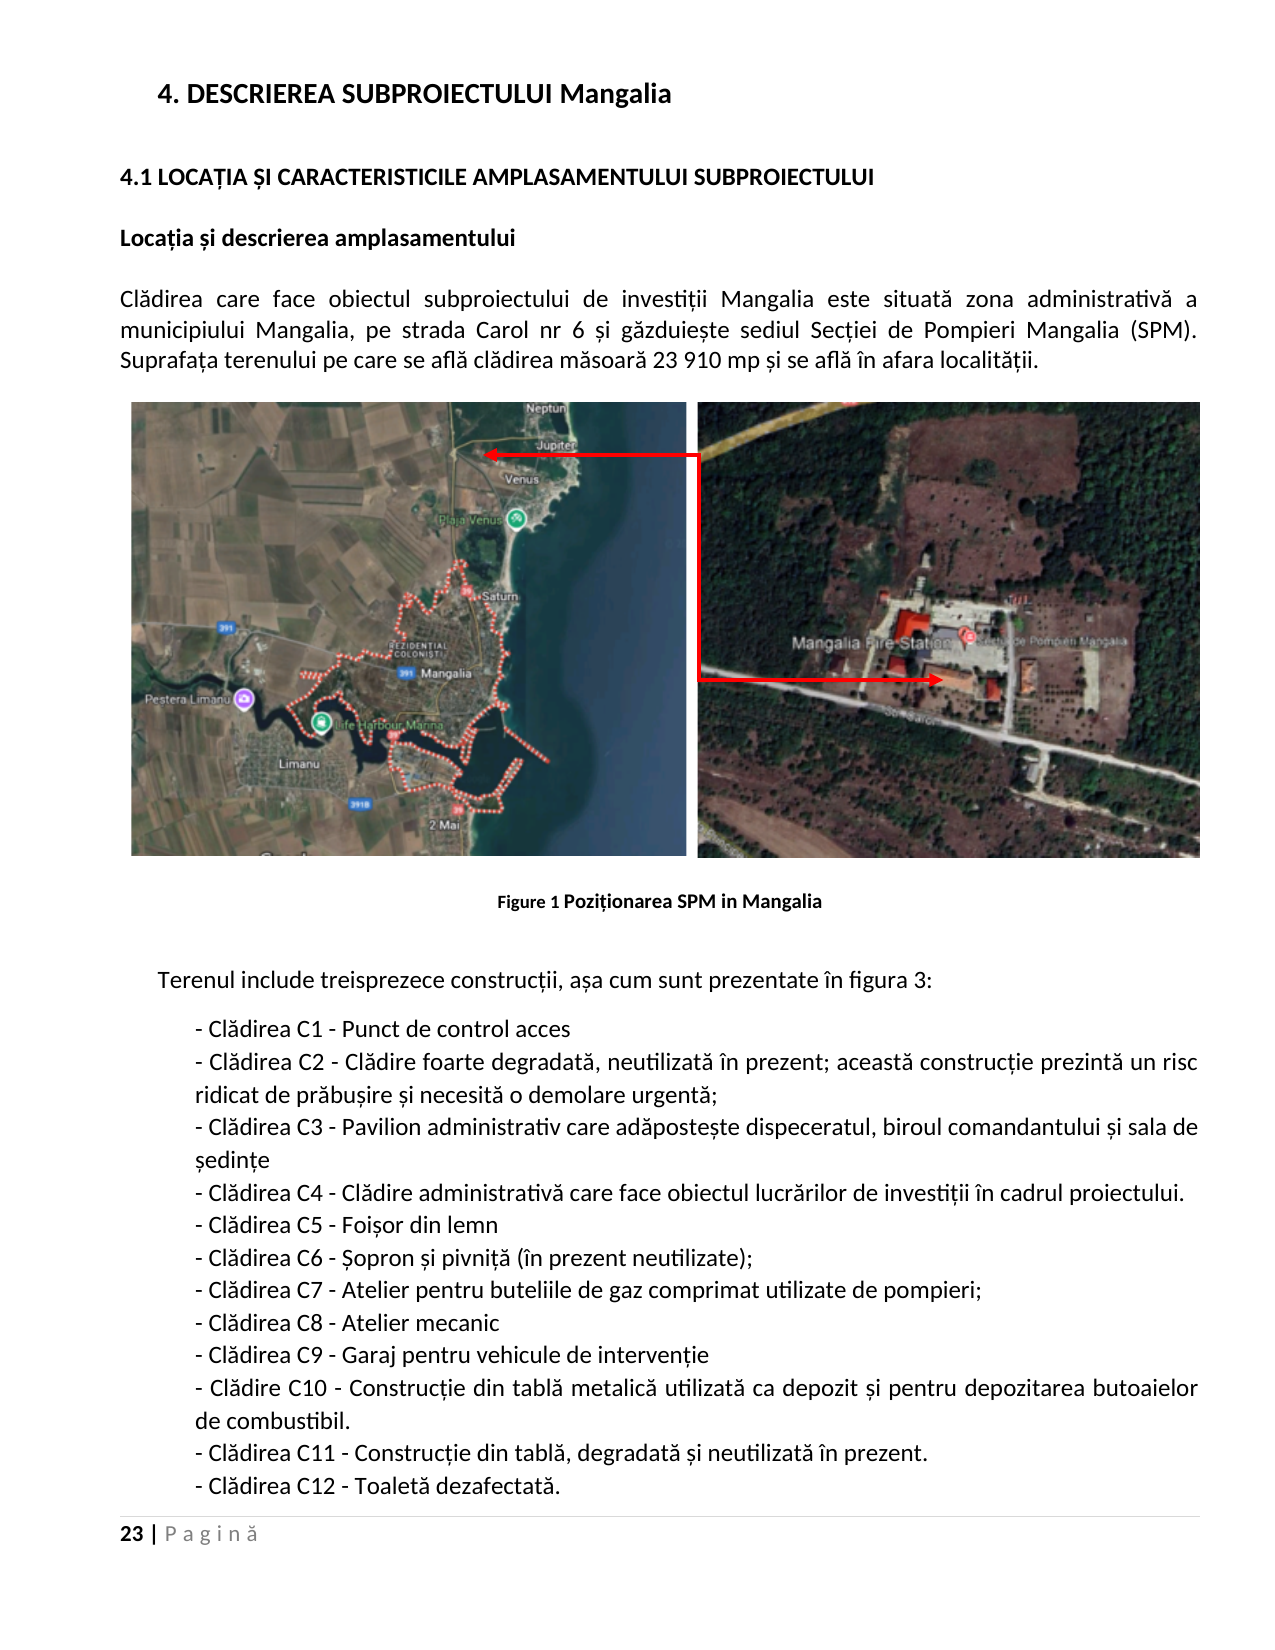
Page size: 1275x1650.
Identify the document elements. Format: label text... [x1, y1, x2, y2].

text - Clădirea C2 - Clădire foarte degradată, neutilizată în prezent; această construcție prezintă un risc ridicat de prăbușire și necesită o demolare urgentă; [195, 1046, 1200, 1109]
subtitle 4. DESCRIEREA SUBPROIECTULUI Mangalia [157, 75, 1200, 111]
text Clădirea care face obiectul subproiectului de investiții Mangalia este situată zona administrativă a municipiului Mangalia, pe strada Carol nr 6 și găzduiește sediul Secției de Pompieri Mangalia (SPM). Suprafața terenului pe care se află clădirea măsoară 23 910 mp și se află în afara localității. [120, 283, 1200, 375]
text - Clădirea C7 - Atelier pentru buteliile de gaz comprimat utilizate de pompieri; [195, 1274, 1200, 1305]
text - Clădirea C1 - Punct de control acces [195, 1014, 1200, 1044]
text - Clădirea C6 - Șopron și pivniță (în prezent neutilizate); [195, 1242, 1200, 1272]
text - Clădirea C5 - Foișor din lemn [195, 1209, 1200, 1240]
subtitle 4.1 LOCAȚIA ȘI CARACTERISTICILE AMPLASAMENTULUI SUBPROIECTULUI [120, 161, 1200, 192]
table_header [686, 457, 1200, 888]
text Terenul include treisprezece construcții, așa cum sunt prezentate în figura 3: [157, 965, 1200, 995]
text - Clădirea C9 - Garaj pentru vehicule de intervenție [195, 1340, 1200, 1370]
table_header [687, 403, 697, 453]
text - Clădire C10 - Construcție din tablă metalică utilizată ca depozit și pentru depozitarea butoaielor de combustibil. [195, 1372, 1200, 1435]
picture [131, 402, 687, 856]
text - Clădirea C3 - Pavilion administrativ care adăpostește dispeceratul, biroul comandantului și sala de ședințe [195, 1111, 1200, 1174]
text - Clădirea C8 - Atelier mecanic [195, 1307, 1200, 1338]
text - Clădirea C4 - Clădire administrativă care face obiectul lucrărilor de investiții în cadrul proiectului. [195, 1177, 1200, 1207]
text - Clădirea C12 - Toaletă dezafectată. [195, 1470, 1200, 1501]
picture [697, 402, 1200, 858]
table_header [120, 403, 686, 888]
text Locația și descrierea amplasamentului [120, 222, 1200, 253]
text - Clădirea C11 - Construcție din tablă, degradată și neutilizată în prezent. [195, 1437, 1200, 1468]
